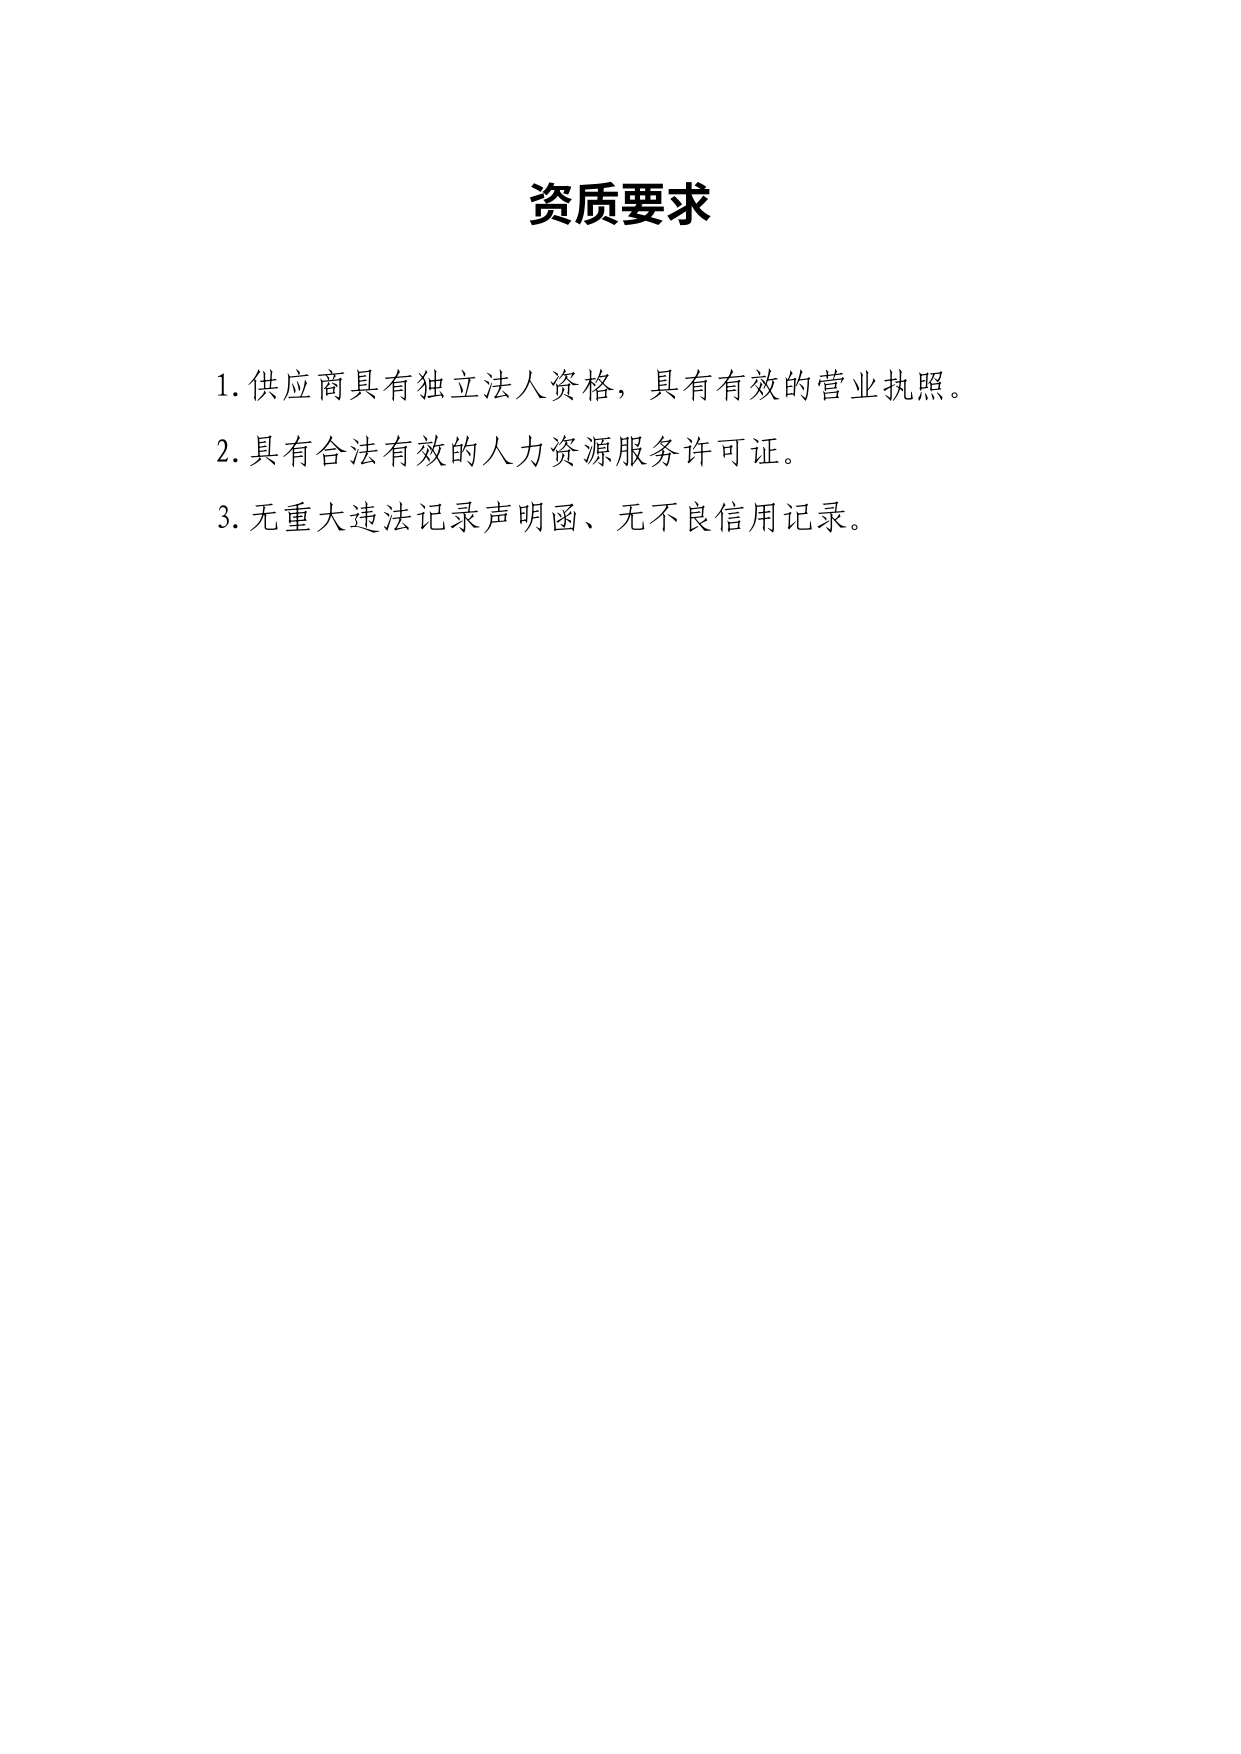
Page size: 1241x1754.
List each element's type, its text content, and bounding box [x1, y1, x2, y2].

text 资质要求 [148, 152, 1093, 251]
text 1.供应商具有独立法人资格，具有有效的营业执照。 [148, 350, 1093, 416]
text 2.具有合法有效的人力资源服务许可证。 [148, 416, 1093, 482]
list 3.无重大违法记录声明函、无不良信用记录。 [148, 482, 1093, 548]
